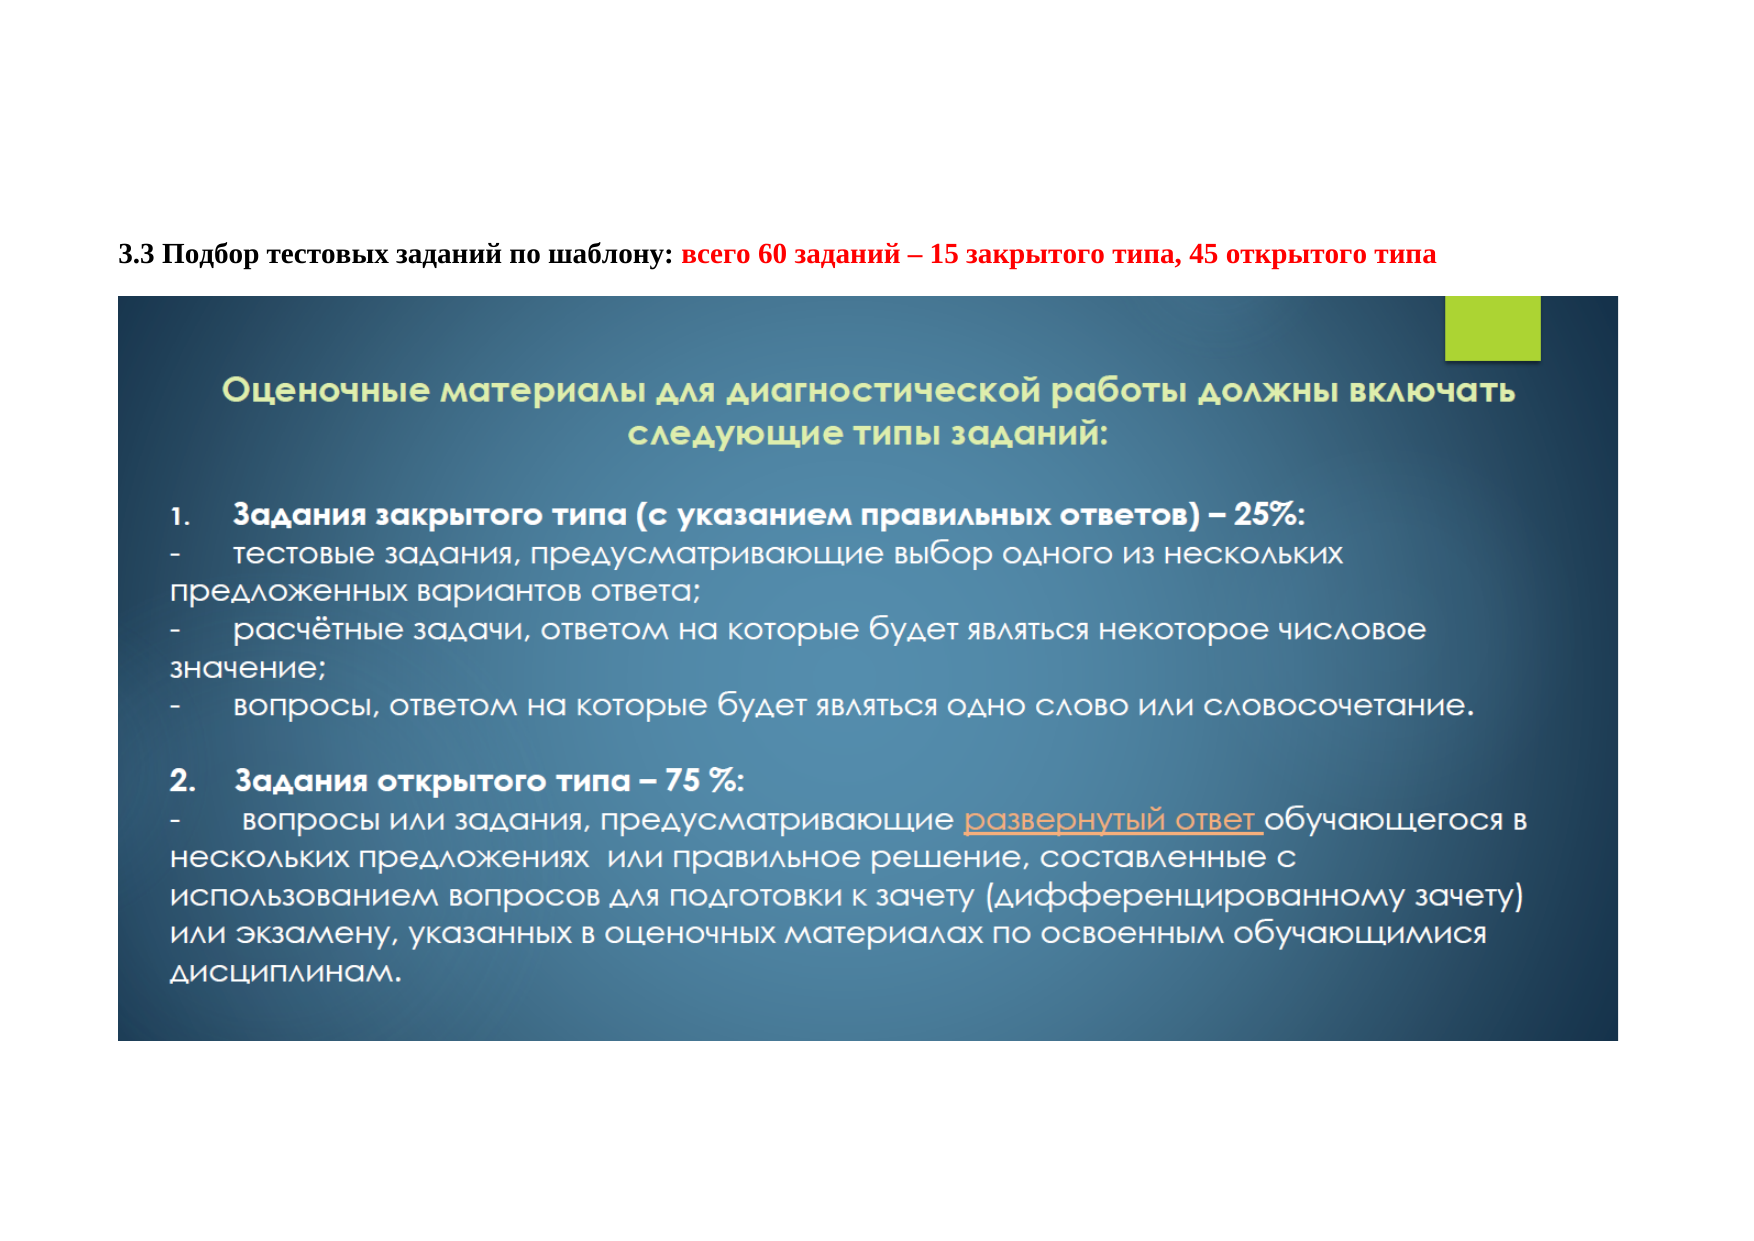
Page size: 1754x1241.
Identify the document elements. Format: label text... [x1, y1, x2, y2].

picture [118, 296, 1619, 1041]
text 3.3 Подбор тестовых заданий по шаблону: всего 60 заданий – 15 закрытого типа, 45 открытого типа [118, 237, 1636, 270]
